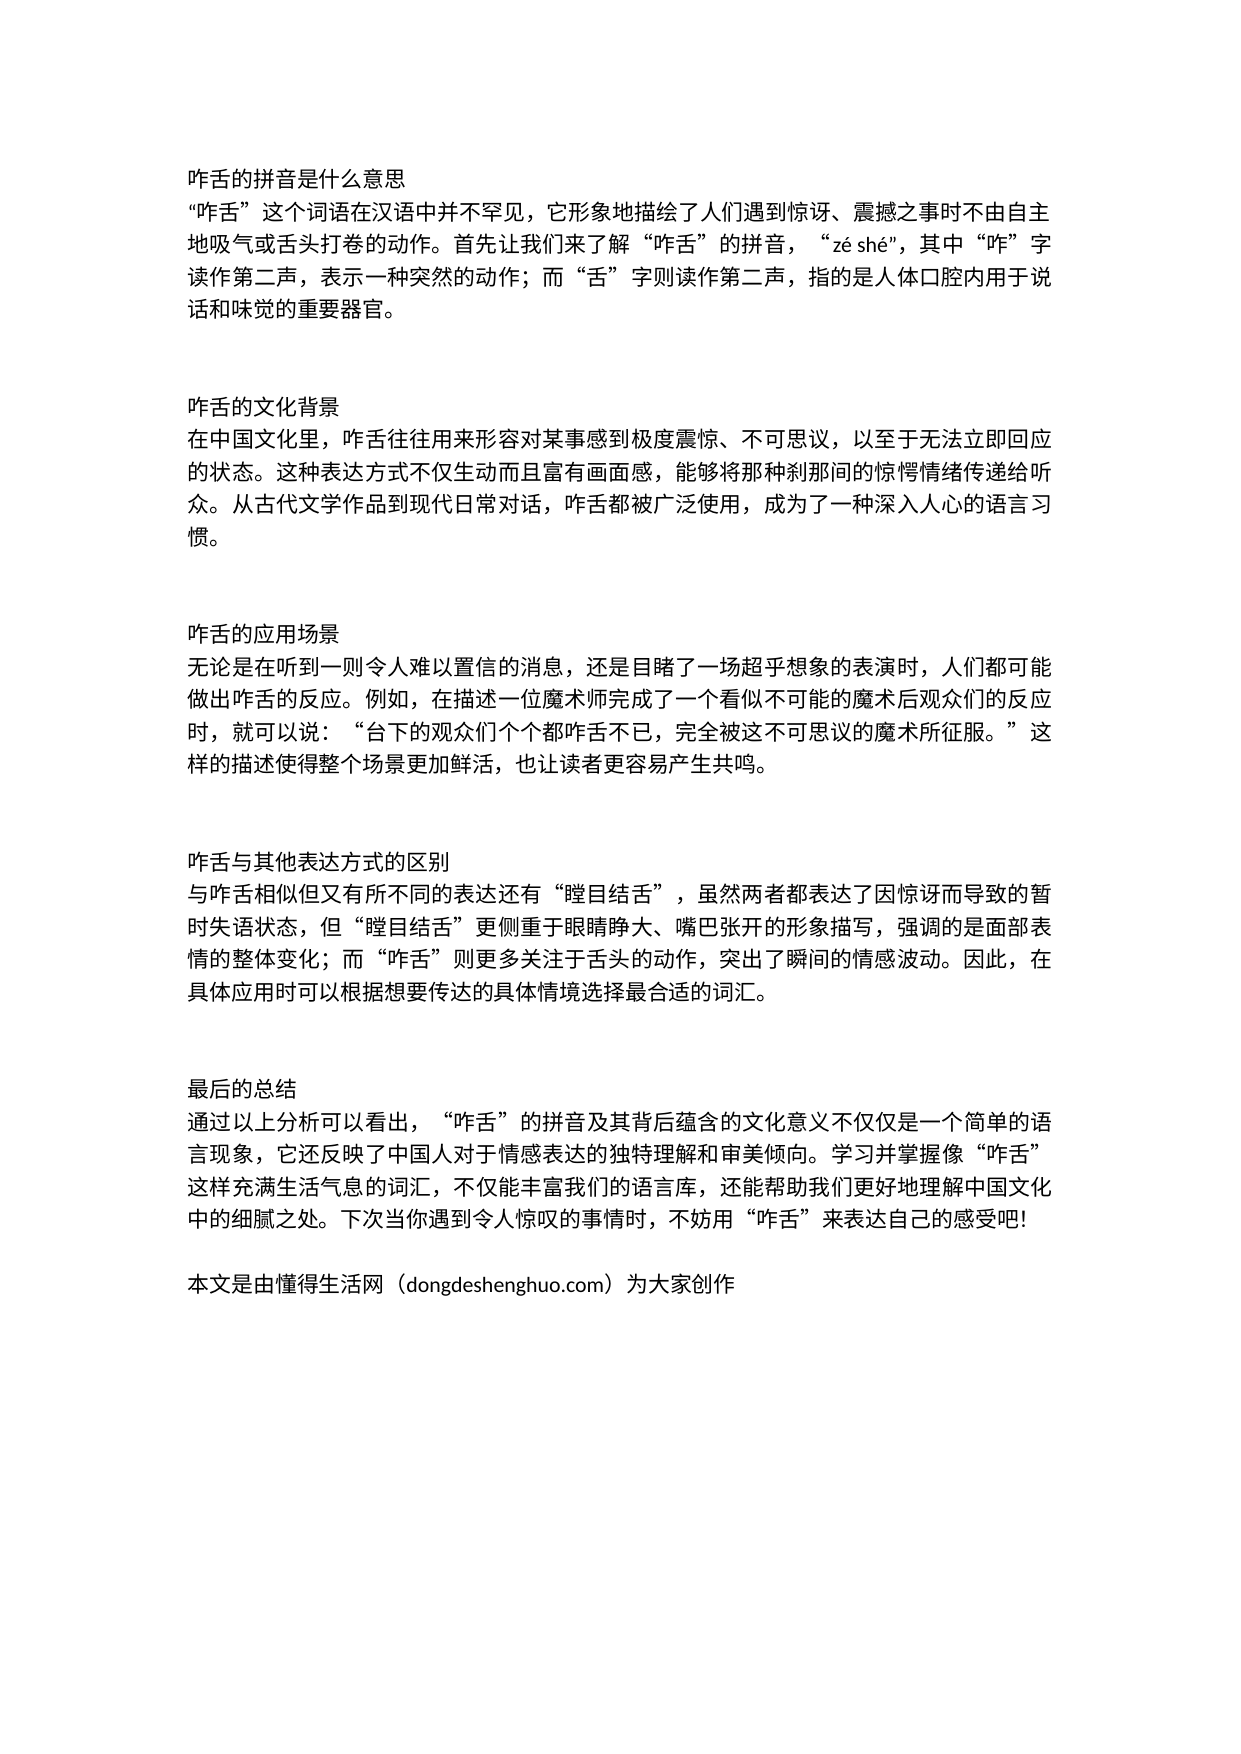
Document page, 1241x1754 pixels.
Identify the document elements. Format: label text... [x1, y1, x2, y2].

text 与咋舌相似但又有所不同的表达还有“瞠目结舌”，虽然两者都表达了因惊讶而导致的暂时失语状态，但“瞠目结舌”更侧重于眼睛睁大、嘴巴张开的形象描写，强调的是面部表情的整体变化；而“咋舌”则更多关注于舌头的动作，突出了瞬间的情感波动。因此，在具体应用时可以根据想要传达的具体情境选择最合适的词汇。 [187, 877, 1053, 1007]
text 通过以上分析可以看出，“咋舌”的拼音及其背后蕴含的文化意义不仅仅是一个简单的语言现象，它还反映了中国人对于情感表达的独特理解和审美倾向。学习并掌握像“咋舌”这样充满生活气息的词汇，不仅能丰富我们的语言库，还能帮助我们更好地理解中国文化中的细腻之处。下次当你遇到令人惊叹的事情时，不妨用“咋舌”来表达自己的感受吧！ [187, 1104, 1053, 1234]
text 无论是在听到一则令人难以置信的消息，还是目睹了一场超乎想象的表演时，人们都可能做出咋舌的反应。例如，在描述一位魔术师完成了一个看似不可能的魔术后观众们的反应时，就可以说：“台下的观众们个个都咋舌不已，完全被这不可思议的魔术所征服。”这样的描述使得整个场景更加鲜活，也让读者更容易产生共鸣。 [187, 649, 1053, 779]
text 咋舌的拼音是什么意思 [187, 162, 1053, 194]
text 最后的总结 [187, 1072, 1053, 1104]
text 在中国文化里，咋舌往往用来形容对某事感到极度震惊、不可思议，以至于无法立即回应的状态。这种表达方式不仅生动而且富有画面感，能够将那种刹那间的惊愕情绪传递给听众。从古代文学作品到现代日常对话，咋舌都被广泛使用，成为了一种深入人心的语言习惯。 [187, 422, 1053, 552]
text 咋舌的应用场景 [187, 617, 1053, 649]
text “咋舌”这个词语在汉语中并不罕见，它形象地描绘了人们遇到惊讶、震撼之事时不由自主地吸气或舌头打卷的动作。首先让我们来了解“咋舌”的拼音，“zé shé”，其中“咋”字读作第二声，表示一种突然的动作；而“舌”字则读作第二声，指的是人体口腔内用于说话和味觉的重要器官。 [187, 194, 1053, 324]
text 咋舌与其他表达方式的区别 [187, 844, 1053, 877]
text 咋舌的文化背景 [187, 389, 1053, 422]
text 本文是由懂得生活网（dongdeshenghuo.com）为大家创作 [187, 1267, 1053, 1299]
